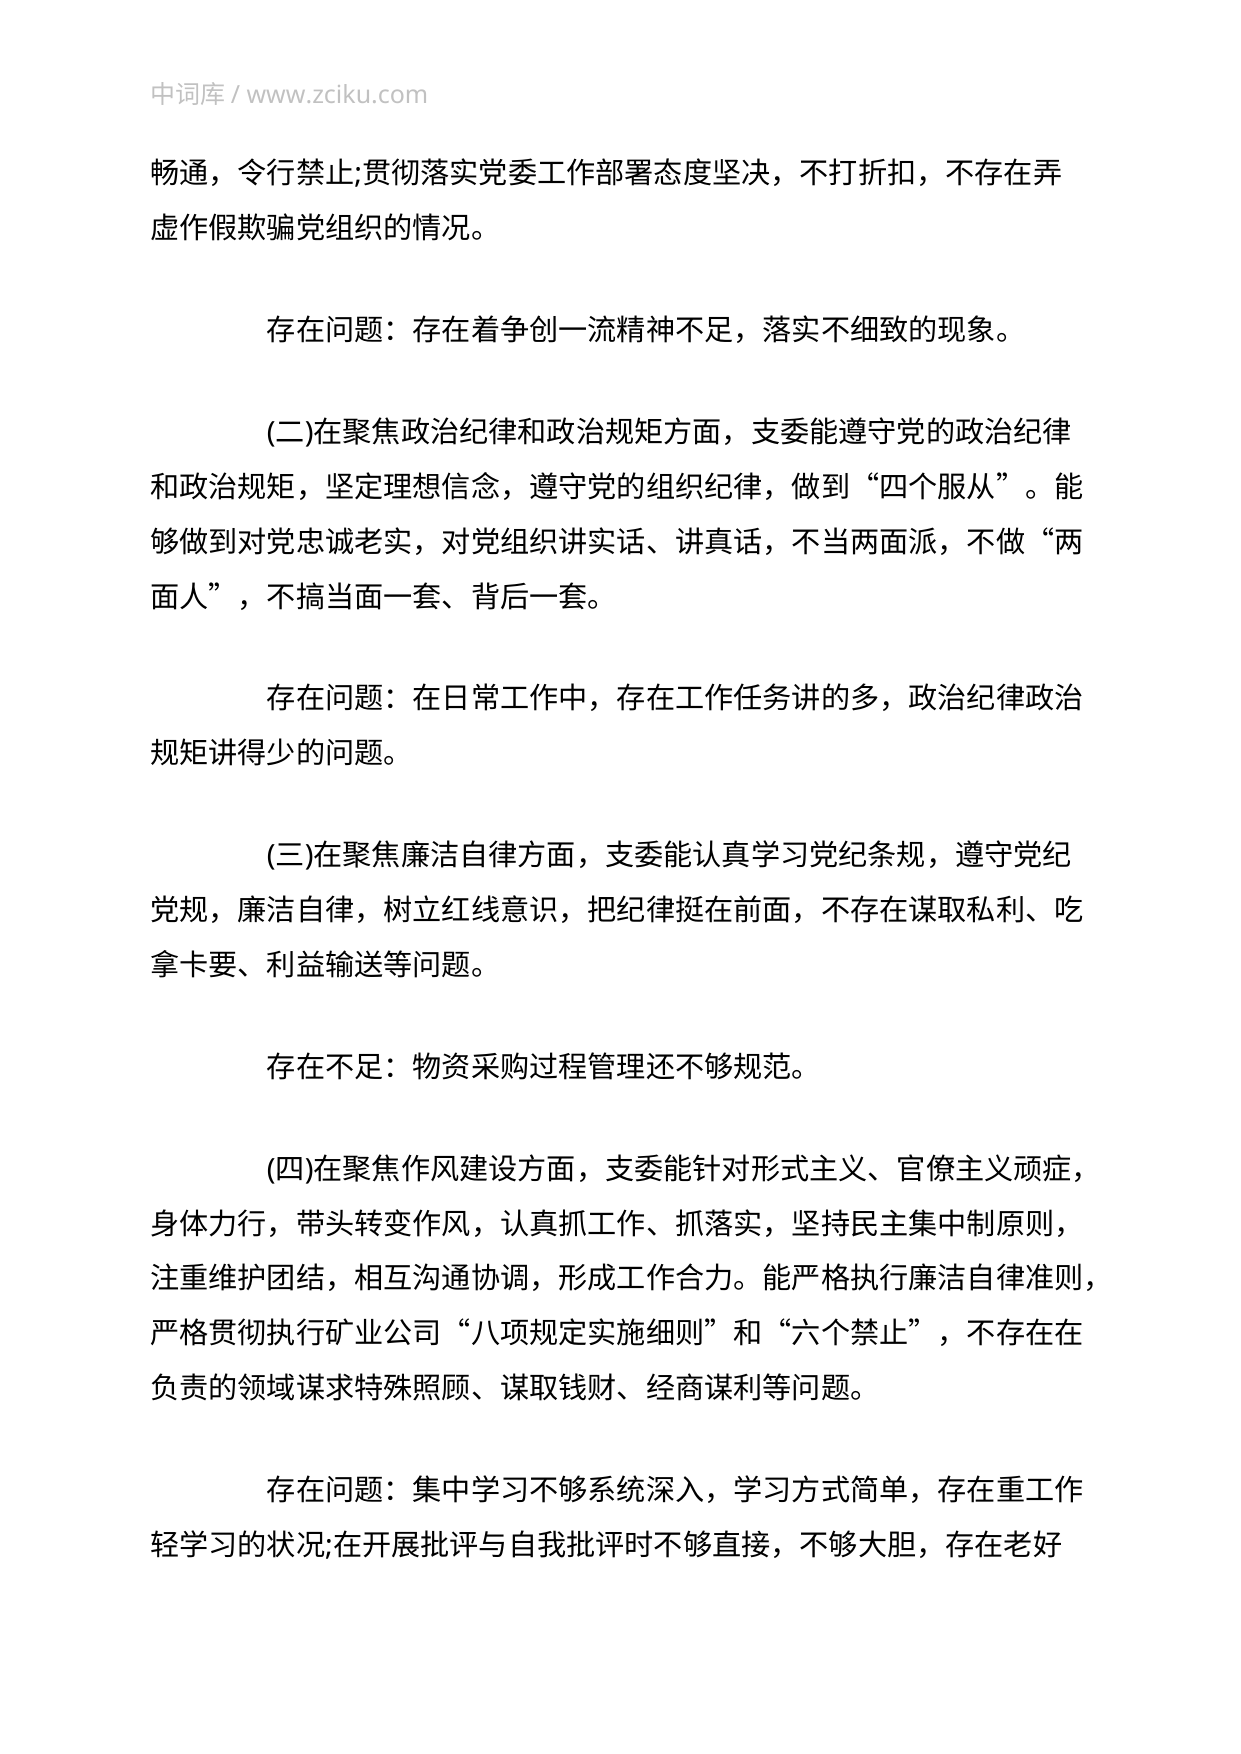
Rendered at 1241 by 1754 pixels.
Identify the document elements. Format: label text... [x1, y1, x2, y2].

text (四)在聚焦作风建设方面，支委能针对形式主义、官僚主义顽症，身体力行，带头转变作风，认真抓工作、抓落实，坚持民主集中制原则，注重维护团结，相互沟通协调，形成工作合力。能严格执行廉洁自律准则，严格贯彻执行矿业公司“八项规定实施细则”和“六个禁止”，不存在在负责的领域谋求特殊照顾、谋取钱财、经商谋利等问题。 [150, 1145, 1090, 1407]
text 存在不足：物资采购过程管理还不够规范。 [150, 1043, 1090, 1086]
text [150, 1467, 1090, 1564]
text (二)在聚焦政治纪律和政治规矩方面，支委能遵守党的政治纪律和政治规矩，坚定理想信念，遵守党的组织纪律，做到“四个服从”。能够做到对党忠诚老实，对党组织讲实话、讲真话，不当两面派，不做“两面人”，不搞当面一套、背后一套。 [150, 408, 1090, 616]
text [150, 150, 1090, 247]
text (三)在聚焦廉洁自律方面，支委能认真学习党纪条规，遵守党纪党规，廉洁自律，树立红线意识，把纪律挺在前面，不存在谋取私利、吃拿卡要、利益输送等问题。 [150, 832, 1090, 984]
text 存在问题：存在着争创一流精神不足，落实不细致的现象。 [150, 307, 1090, 349]
text 存在问题：在日常工作中，存在工作任务讲的多，政治纪律政治规矩讲得少的问题。 [150, 675, 1090, 772]
